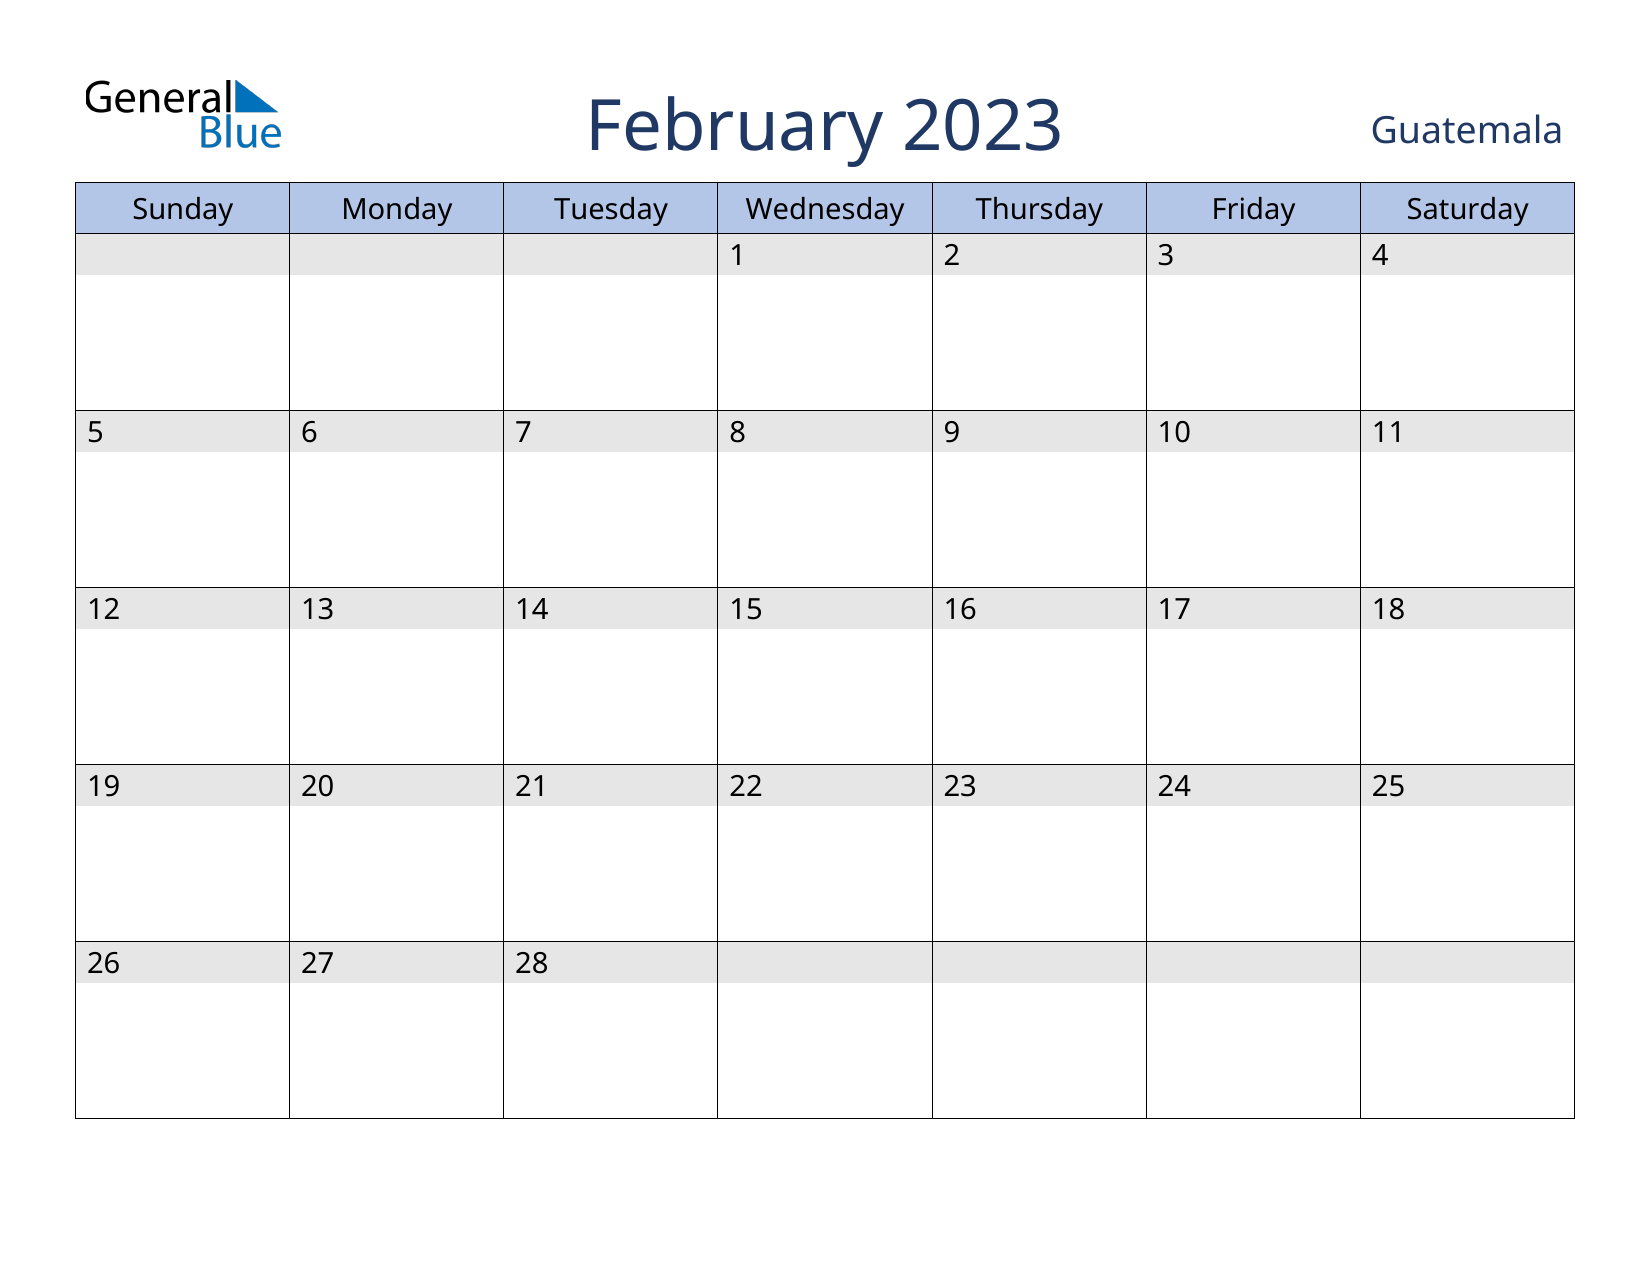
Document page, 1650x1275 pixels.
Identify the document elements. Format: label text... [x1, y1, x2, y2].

table_cell 11 [1361, 411, 1574, 452]
table_cell [933, 452, 1146, 587]
table_cell [933, 983, 1146, 1118]
table_cell 1 [718, 234, 932, 275]
table_cell [933, 275, 1146, 410]
table_cell 12 [76, 588, 289, 629]
table_cell [1147, 629, 1360, 764]
table_cell [1147, 806, 1360, 941]
table_cell [933, 806, 1146, 941]
table_cell 9 [933, 411, 1146, 452]
table_cell 14 [504, 588, 717, 629]
table_cell [290, 629, 503, 764]
table_cell Monday [290, 183, 503, 233]
table_cell 3 [1147, 234, 1360, 275]
table_cell [504, 452, 717, 587]
table_cell [1361, 629, 1574, 764]
table_cell [933, 629, 1146, 764]
table_cell 26 [76, 942, 289, 983]
table_cell 20 [290, 765, 503, 806]
table_cell 24 [1147, 765, 1360, 806]
table_cell 15 [718, 588, 932, 629]
table_cell [504, 806, 717, 941]
table_cell [504, 629, 717, 764]
table_header February 2023 [504, 75, 1146, 182]
table_cell 21 [504, 765, 717, 806]
table_cell [290, 983, 503, 1118]
table_cell [76, 983, 289, 1118]
table_cell [504, 983, 717, 1118]
table_cell 2 [933, 234, 1146, 275]
table_cell [718, 942, 932, 983]
table_cell [718, 452, 932, 587]
table_cell [1361, 983, 1574, 1118]
table_cell [290, 806, 503, 941]
table_header Guatemala [1146, 75, 1574, 182]
table_cell 6 [290, 411, 503, 452]
table_cell 19 [76, 765, 289, 806]
table_cell [1361, 452, 1574, 587]
table_cell Thursday [933, 183, 1146, 233]
table_cell [76, 806, 289, 941]
table_cell Friday [1147, 183, 1360, 233]
table_cell [1361, 275, 1574, 410]
table_cell [933, 942, 1146, 983]
table_cell [1147, 983, 1360, 1118]
table_cell [1147, 942, 1360, 983]
table_cell [76, 234, 289, 275]
table_cell Sunday [76, 183, 289, 233]
table_cell Saturday [1361, 183, 1574, 233]
table_cell Wednesday [718, 183, 932, 233]
table_cell [290, 452, 503, 587]
table_cell 4 [1361, 234, 1574, 275]
table_cell 8 [718, 411, 932, 452]
table_cell 7 [504, 411, 717, 452]
table_cell [290, 275, 503, 410]
table_cell [1147, 452, 1360, 587]
table_cell 18 [1361, 588, 1574, 629]
table_cell [76, 452, 289, 587]
table_cell 28 [504, 942, 717, 983]
table_cell 16 [933, 588, 1146, 629]
table_cell [718, 806, 932, 941]
table_cell 10 [1147, 411, 1360, 452]
table_cell 17 [1147, 588, 1360, 629]
table_cell [1147, 275, 1360, 410]
table_cell 25 [1361, 765, 1574, 806]
table_header [76, 75, 503, 182]
table_cell 23 [933, 765, 1146, 806]
picture [86, 80, 281, 148]
table_cell [718, 275, 932, 410]
table_cell [290, 234, 503, 275]
table_cell [76, 275, 289, 410]
table_cell [1361, 942, 1574, 983]
table_cell 5 [76, 411, 289, 452]
table_cell 13 [290, 588, 503, 629]
table_cell [76, 629, 289, 764]
table_cell Tuesday [504, 183, 717, 233]
table_cell [1361, 806, 1574, 941]
table_cell 27 [290, 942, 503, 983]
table_cell [718, 983, 932, 1118]
table_cell 22 [718, 765, 932, 806]
table_cell [504, 275, 717, 410]
table_cell [718, 629, 932, 764]
table_cell [504, 234, 717, 275]
